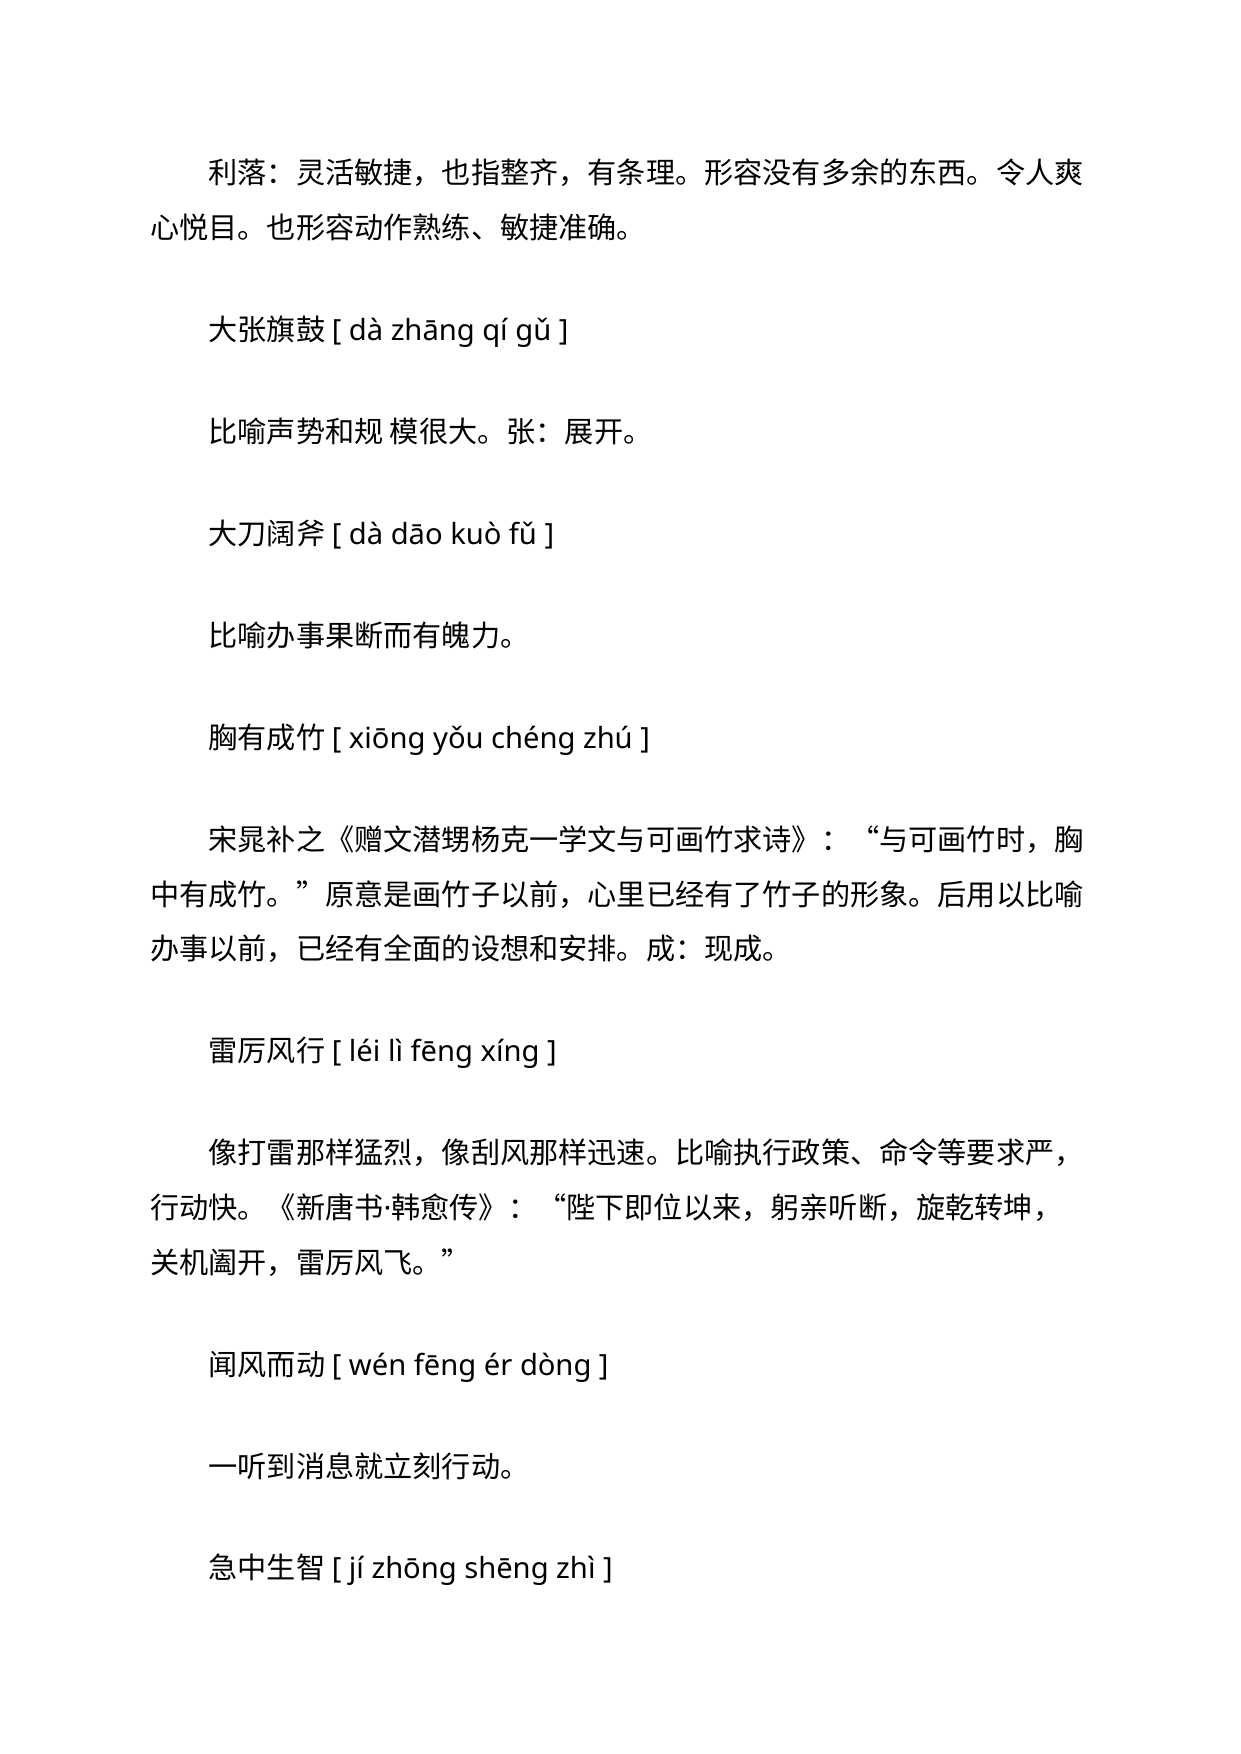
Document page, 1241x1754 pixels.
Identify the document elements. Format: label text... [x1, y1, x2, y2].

text 胸有成竹 [ xiōng yǒu chéng zhú ] [150, 714, 1090, 757]
text 比喻声势和规 模很大。张：展开。 [150, 409, 1090, 451]
text 雷厉风行 [ léi lì fēng xíng ] [150, 1028, 1090, 1070]
text 宋晁补之《赠文潜甥杨克一学文与可画竹求诗》：“与可画竹时，胸中有成竹。”原意是画竹子以前，心里已经有了竹子的形象。后用以比喻办事以前，已经有全面的设想和安排。成：现成。 [150, 816, 1090, 968]
text 大张旗鼓 [ dà zhāng qí gǔ ] [150, 307, 1090, 349]
text 利落：灵活敏捷，也指整齐，有条理。形容没有多余的东西。令人爽心悦目。也形容动作熟练、敏捷准确。 [150, 150, 1090, 247]
text 闻风而动 [ wén fēng ér dòng ] [150, 1341, 1090, 1384]
text 像打雷那样猛烈，像刮风那样迅速。比喻执行政策、命令等要求严，行动快。《新唐书·韩愈传》：“陛下即位以来，躬亲听断，旋乾转坤，关机阖开，雷厉风飞。” [150, 1130, 1090, 1282]
text 大刀阔斧 [ dà dāo kuò fǔ ] [150, 510, 1090, 553]
text 比喻办事果断而有魄力。 [150, 612, 1090, 655]
text 急中生智 [ jí zhōng shēng zhì ] [150, 1545, 1090, 1587]
text 一听到消息就立刻行动。 [150, 1443, 1090, 1486]
